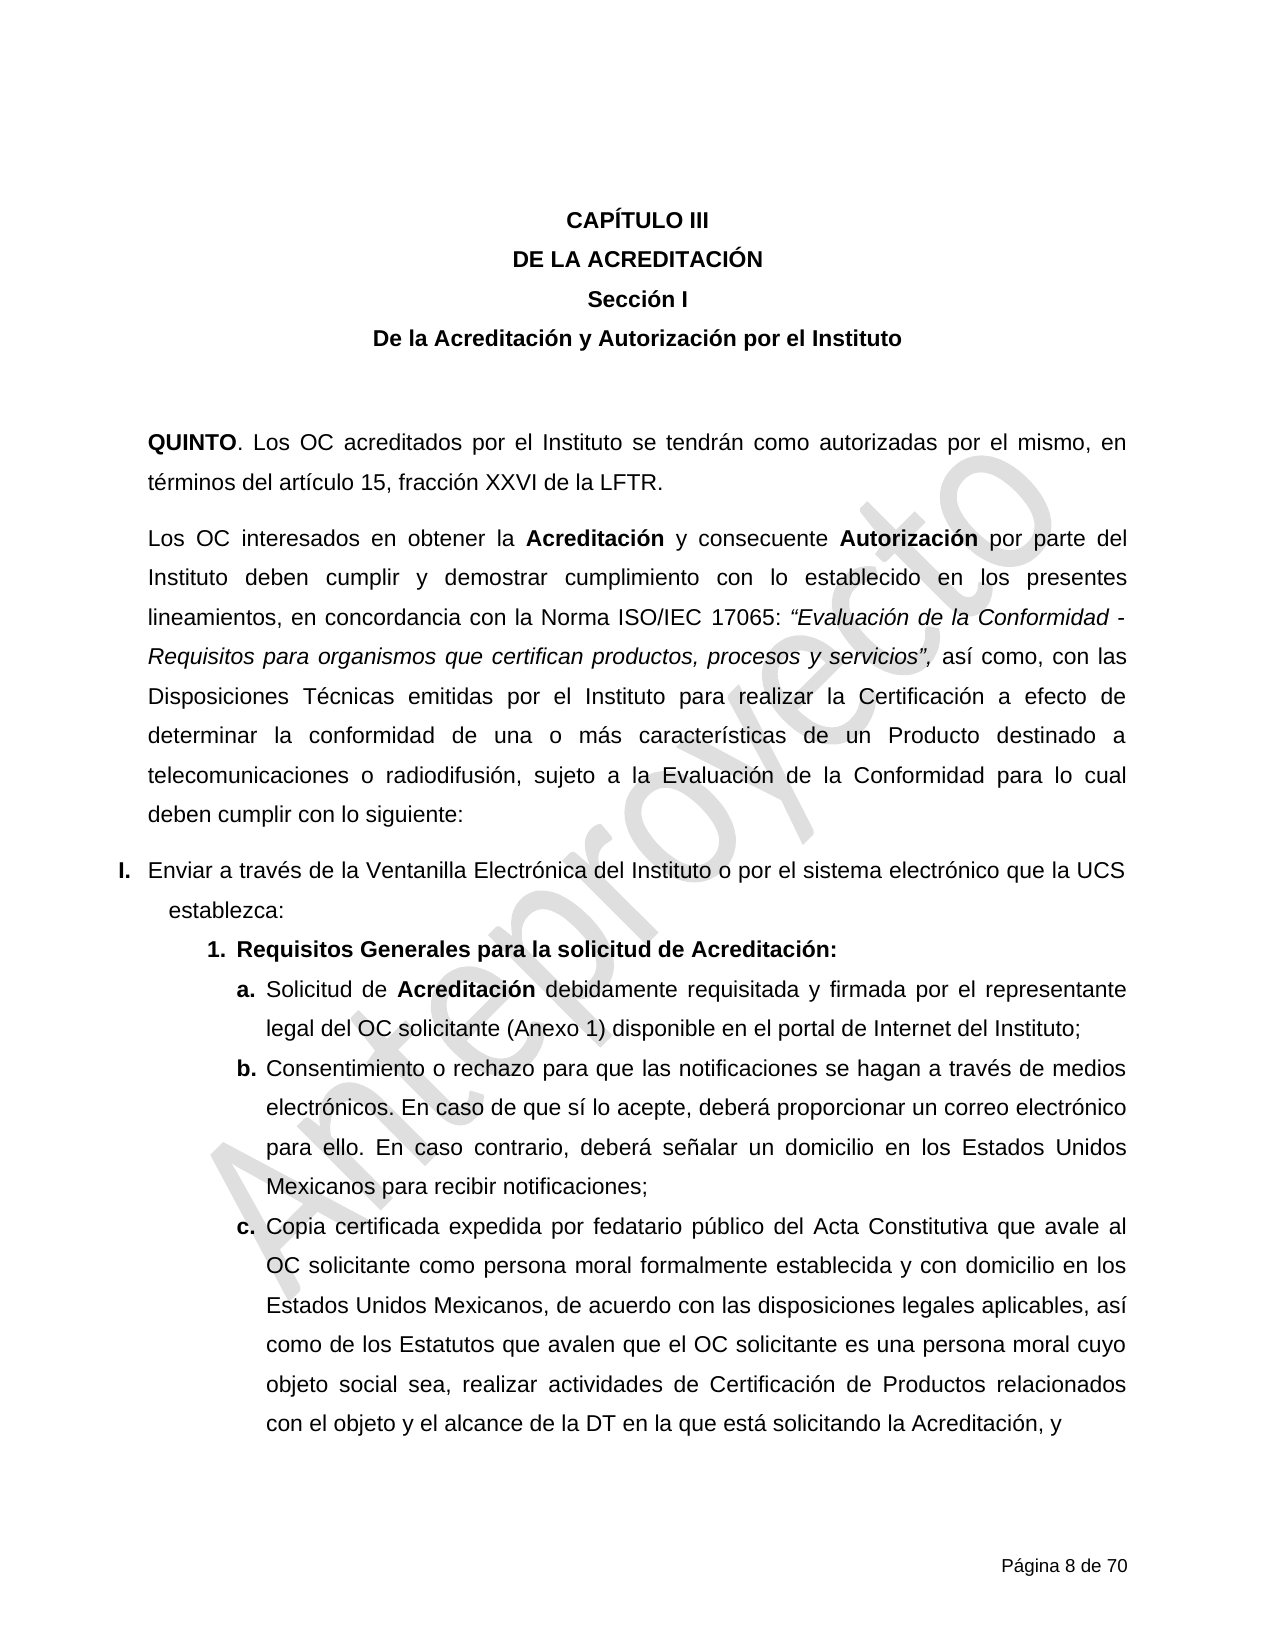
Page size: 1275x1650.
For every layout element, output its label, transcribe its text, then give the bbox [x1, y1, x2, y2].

list Copia certificada expedida por fedatario público del Acta Constitutiva que avale al OC solicitante como persona moral formalmente establecida y con domicilio en los Estados Unidos Mexicanos, de acuerdo con las disposiciones legales aplicables, así como de los Estatutos que avalen que el OC solicitante es una persona moral cuyo objeto social sea, realizar actividades de Certificación de Productos relacionados con el objeto y el alcance de la DT en la que está solicitando la Acreditación, y [236, 1213, 1127, 1436]
list Requisitos Generales para la solicitud de Acreditación: [207, 936, 1127, 963]
text QUINTO. Los OC acreditados por el Instituto se tendrán como autorizadas por el mismo, en términos del artículo 15, fracción XXVI de la LFTR. [148, 429, 1127, 495]
subtitle Sección I [148, 286, 1127, 312]
subtitle DE LA ACREDITACIÓN [148, 246, 1127, 273]
subtitle CAPÍTULO III [148, 207, 1127, 233]
list Consentimiento o rechazo para que las notificaciones se hagan a través de medios electrónicos. En caso de que sí lo acepte, deberá proporcionar un correo electrónico para ello. En caso contrario, deberá señalar un domicilio en los Estados Unidos Mexicanos para recibir notificaciones; [236, 1055, 1127, 1199]
subtitle De la Acreditación y Autorización por el Instituto [148, 325, 1127, 352]
list Solicitud de Acreditación debidamente requisitada y firmada por el representante legal del OC solicitante (Anexo 1) disponible en el portal de Internet del Instituto; [236, 976, 1127, 1042]
text Los OC interesados en obtener la Acreditación y consecuente Autorización por parte del Instituto deben cumplir y demostrar cumplimiento con lo establecido en los presentes lineamientos, en concordancia con la Norma ISO/IEC 17065: “Evaluación de la Conformidad - Requisitos para organismos que certifican productos, procesos y servicios”, así como, con las Disposiciones Técnicas emitidas por el Instituto para realizar la Certificación a efecto de determinar la conformidad de una o más características de un Producto destinado a telecomunicaciones o radiodifusión, sujeto a la Evaluación de la Conformidad para lo cual deben cumplir con lo siguiente: [148, 525, 1127, 827]
list Enviar a través de la Ventanilla Electrónica del Instituto o por el sistema electrónico que la UCS establezca: [131, 857, 1127, 923]
